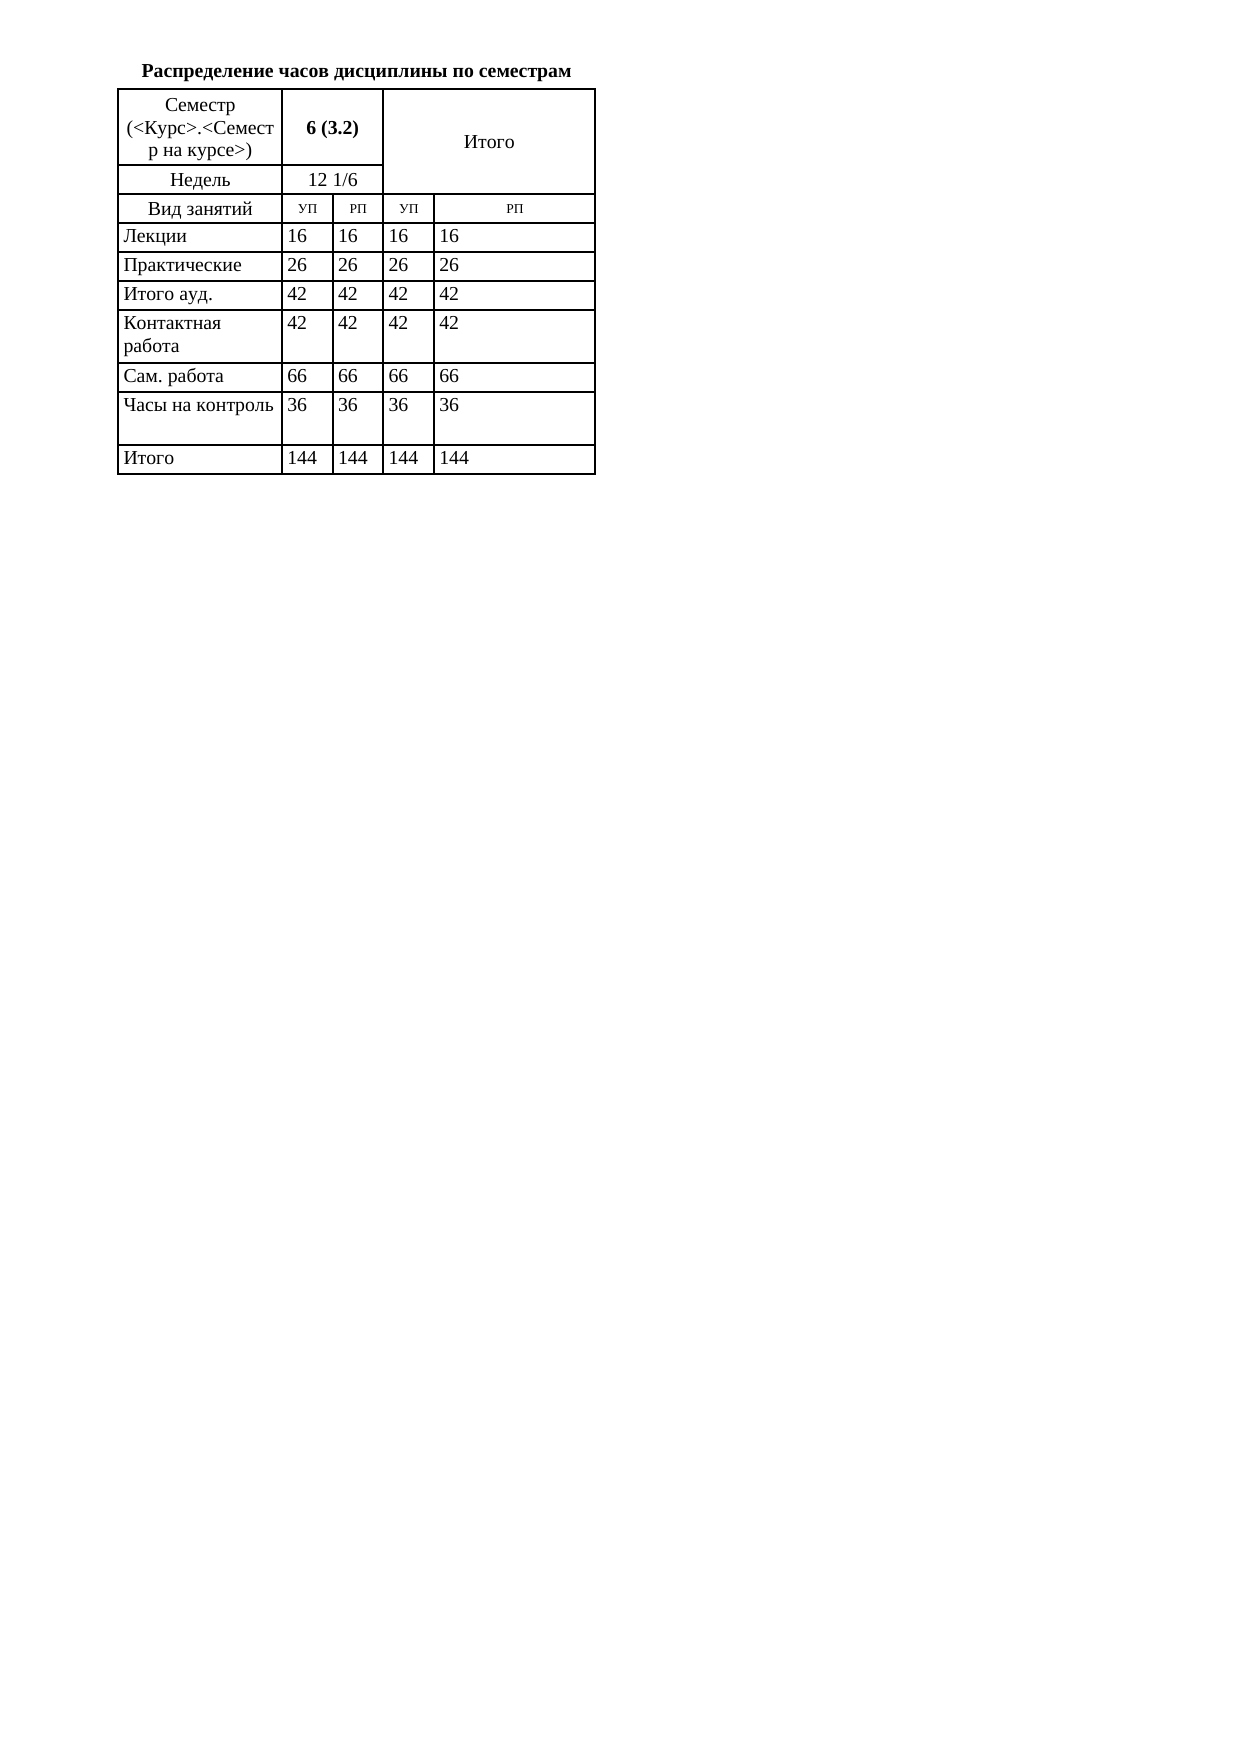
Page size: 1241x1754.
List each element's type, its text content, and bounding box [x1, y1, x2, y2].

table_cell 66 [384, 364, 433, 391]
table_cell 26 [334, 253, 382, 280]
table_cell Сам. работа [119, 364, 281, 391]
table_cell 26 [384, 253, 433, 280]
table_cell 42 [283, 311, 332, 362]
table_cell 42 [435, 282, 594, 309]
table_cell Лекции [119, 224, 281, 251]
table_cell 42 [435, 311, 594, 362]
table_cell 12 1/6 [283, 166, 382, 193]
table_cell РП [334, 195, 382, 222]
table_cell РП [435, 195, 594, 222]
table_cell 26 [435, 253, 594, 280]
table_cell 144 [334, 446, 382, 473]
table_cell Итого [384, 90, 594, 193]
table_cell Кoнтактная рабoта [119, 311, 281, 362]
table_cell Итого [119, 446, 281, 473]
table_cell 26 [283, 253, 332, 280]
table_cell 42 [384, 311, 433, 362]
table_cell Практические [119, 253, 281, 280]
table_cell 66 [435, 364, 594, 391]
table_cell 36 [334, 393, 382, 444]
table_cell Семестр (<Курс>.<Семест р на курсе>) [119, 90, 281, 164]
table_cell Недель [119, 166, 281, 193]
table_cell УП [283, 195, 332, 222]
table_cell 36 [435, 393, 594, 444]
table_cell 66 [334, 364, 382, 391]
table_cell 16 [384, 224, 433, 251]
table_header Распределение часов дисциплины по семестрам [118, 59, 595, 88]
table_cell 66 [283, 364, 332, 391]
table_cell 36 [283, 393, 332, 444]
table_cell 144 [435, 446, 594, 473]
table_cell 16 [435, 224, 594, 251]
table_cell 16 [334, 224, 382, 251]
table_cell 144 [283, 446, 332, 473]
table_cell 36 [384, 393, 433, 444]
table_cell 42 [334, 311, 382, 362]
table_cell Часы на контроль [119, 393, 281, 444]
table_cell УП [384, 195, 433, 222]
table_cell 42 [384, 282, 433, 309]
table_cell 6 (3.2) [283, 90, 382, 164]
table_cell 16 [283, 224, 332, 251]
table_cell 42 [334, 282, 382, 309]
table_cell Итого ауд. [119, 282, 281, 309]
table_cell 42 [283, 282, 332, 309]
table_cell 144 [384, 446, 433, 473]
table_cell Вид занятий [119, 195, 281, 222]
